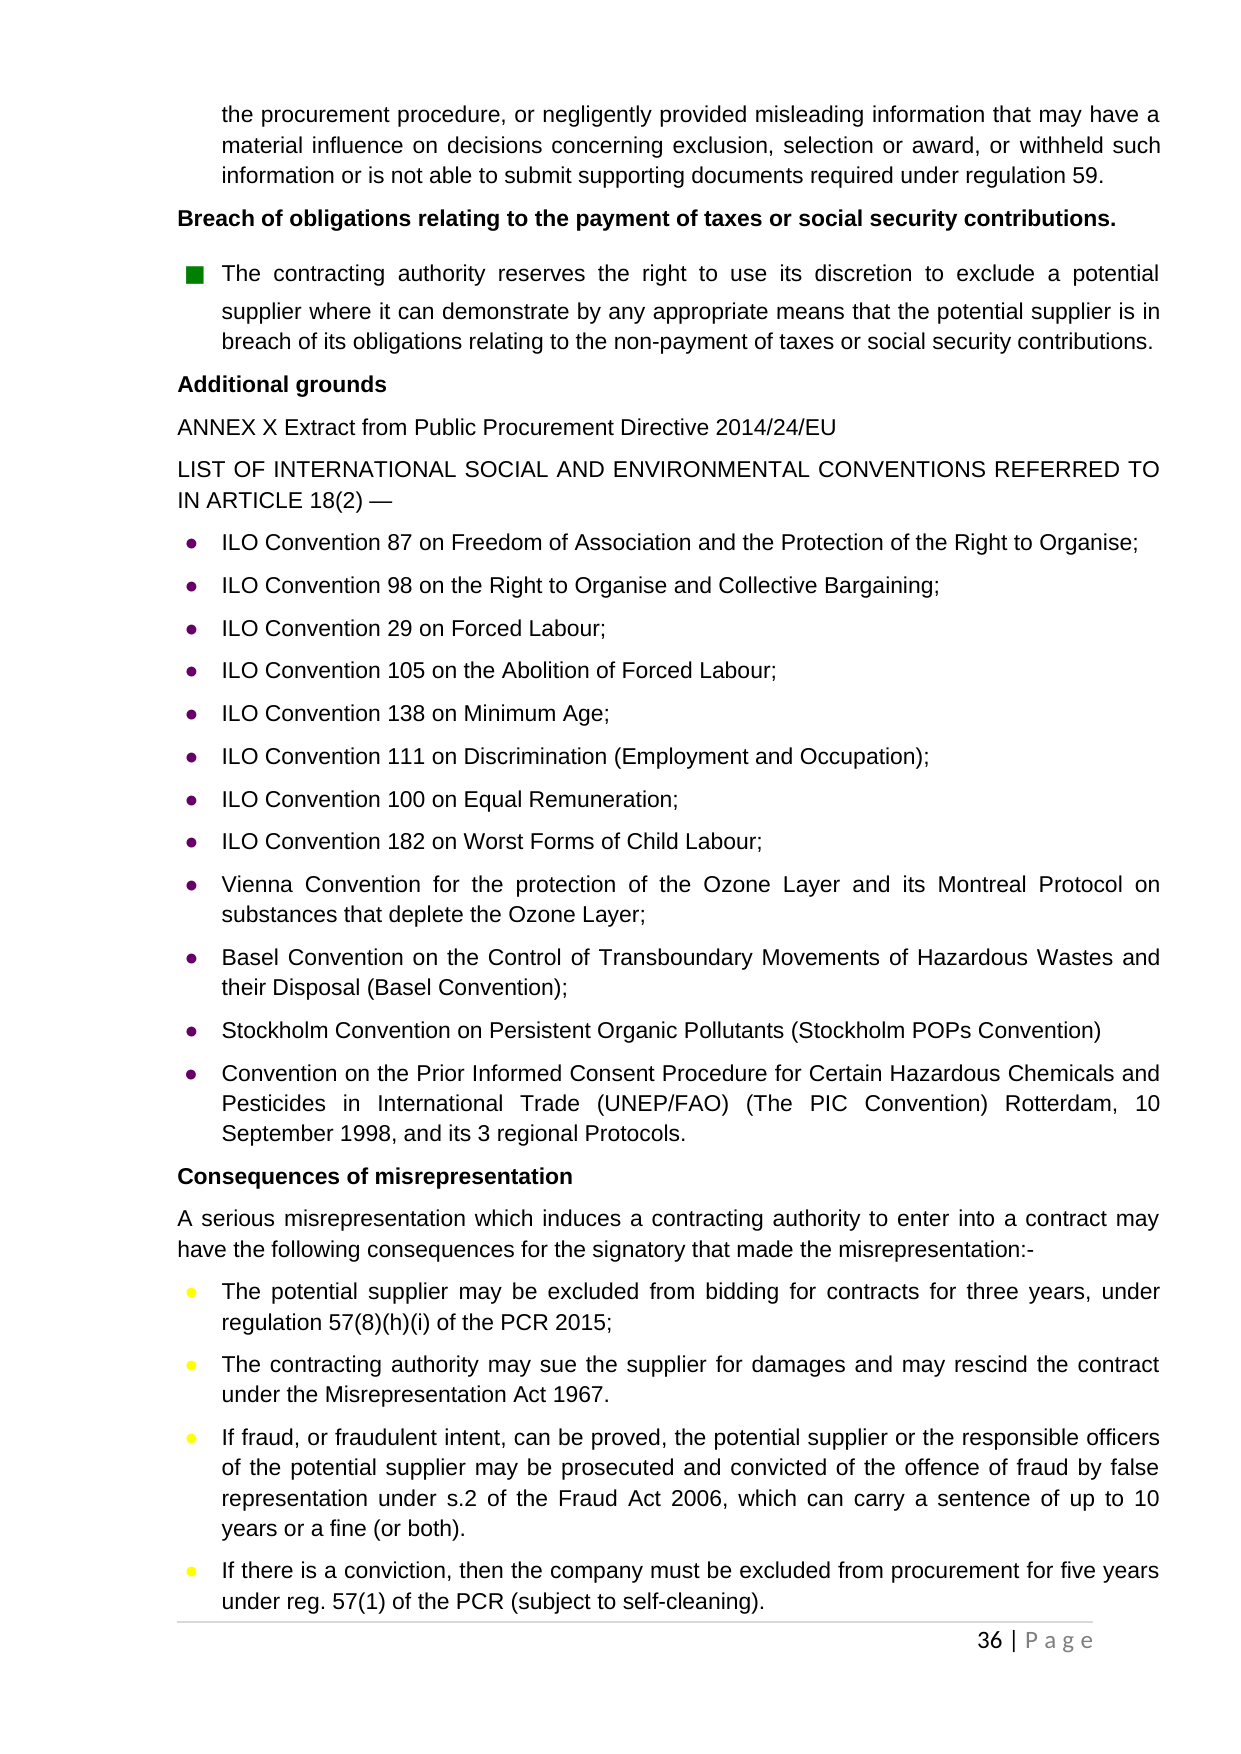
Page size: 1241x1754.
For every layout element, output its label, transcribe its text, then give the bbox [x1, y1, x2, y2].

text Breach of obligations relating to the payment of taxes or social security contributions. [177, 204, 1161, 231]
list The potential supplier may be excluded from bidding for contracts for three years, under regulation 57(8)(h)(i) of the PCR 2015; [184, 1278, 1161, 1335]
text ANNEX X Extract from Public Procurement Directive 2014/24/EU [177, 414, 1161, 440]
list If fraud, or fraudulent intent, can be proved, the potential supplier or the responsible officers of the potential supplier may be prosecuted and convicted of the offence of fraud by false representation under s.2 of the Fraud Act 2006, which can carry a sentence of up to 10 years or a fine (or both). [184, 1424, 1161, 1541]
text Additional grounds [177, 371, 1161, 397]
text LIST OF INTERNATIONAL SOCIAL AND ENVIRONMENTAL CONVENTIONS REFERRED TO IN ARTICLE 18(2) — [177, 456, 1161, 513]
list ILO Convention 98 on the Right to Organise and Collective Bargaining; [184, 572, 1161, 598]
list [184, 101, 1161, 188]
list The contracting authority may sue the supplier for damages and may rescind the contract under the Misrepresentation Act 1967. [184, 1351, 1161, 1408]
list Convention on the Prior Informed Consent Procedure for Certain Hazardous Chemicals and Pesticides in International Trade (UNEP/FAO) (The PIC Convention) Rotterdam, 10 September 1998, and its 3 regional Protocols. [184, 1059, 1161, 1146]
list The contracting authority reserves the right to use its discretion to exclude a potential supplier where it can demonstrate by any appropriate means that the potential supplier is in breach of its obligations relating to the non-payment of taxes or social security contributions. [184, 247, 1161, 354]
list ILO Convention 105 on the Abolition of Forced Labour; [184, 657, 1161, 684]
list If there is a conviction, then the company must be excluded from procurement for five years under reg. 57(1) of the PCR (subject to self-cleaning). [184, 1557, 1161, 1614]
list ILO Convention 100 on Equal Remuneration; [184, 786, 1161, 812]
list ILO Convention 87 on Freedom of Association and the Protection of the Right to Organise; [184, 529, 1161, 556]
list ILO Convention 111 on Discrimination (Employment and Occupation); [184, 743, 1161, 769]
list ILO Convention 138 on Minimum Age; [184, 700, 1161, 726]
list Vienna Convention for the protection of the Ozone Layer and its Montreal Protocol on substances that deplete the Ozone Layer; [184, 871, 1161, 927]
text Consequences of misrepresentation [177, 1163, 1161, 1189]
list Basel Convention on the Control of Transboundary Movements of Hazardous Wastes and their Disposal (Basel Convention); [184, 944, 1161, 1000]
list Stockholm Convention on Persistent Organic Pollutants (Stockholm POPs Convention) [184, 1017, 1161, 1043]
list ILO Convention 29 on Forced Labour; [184, 615, 1161, 641]
text A serious misrepresentation which induces a contracting authority to enter into a contract may have the following consequences for the signatory that made the misrepresentation:- [177, 1205, 1161, 1262]
list ILO Convention 182 on Worst Forms of Child Labour; [184, 828, 1161, 854]
